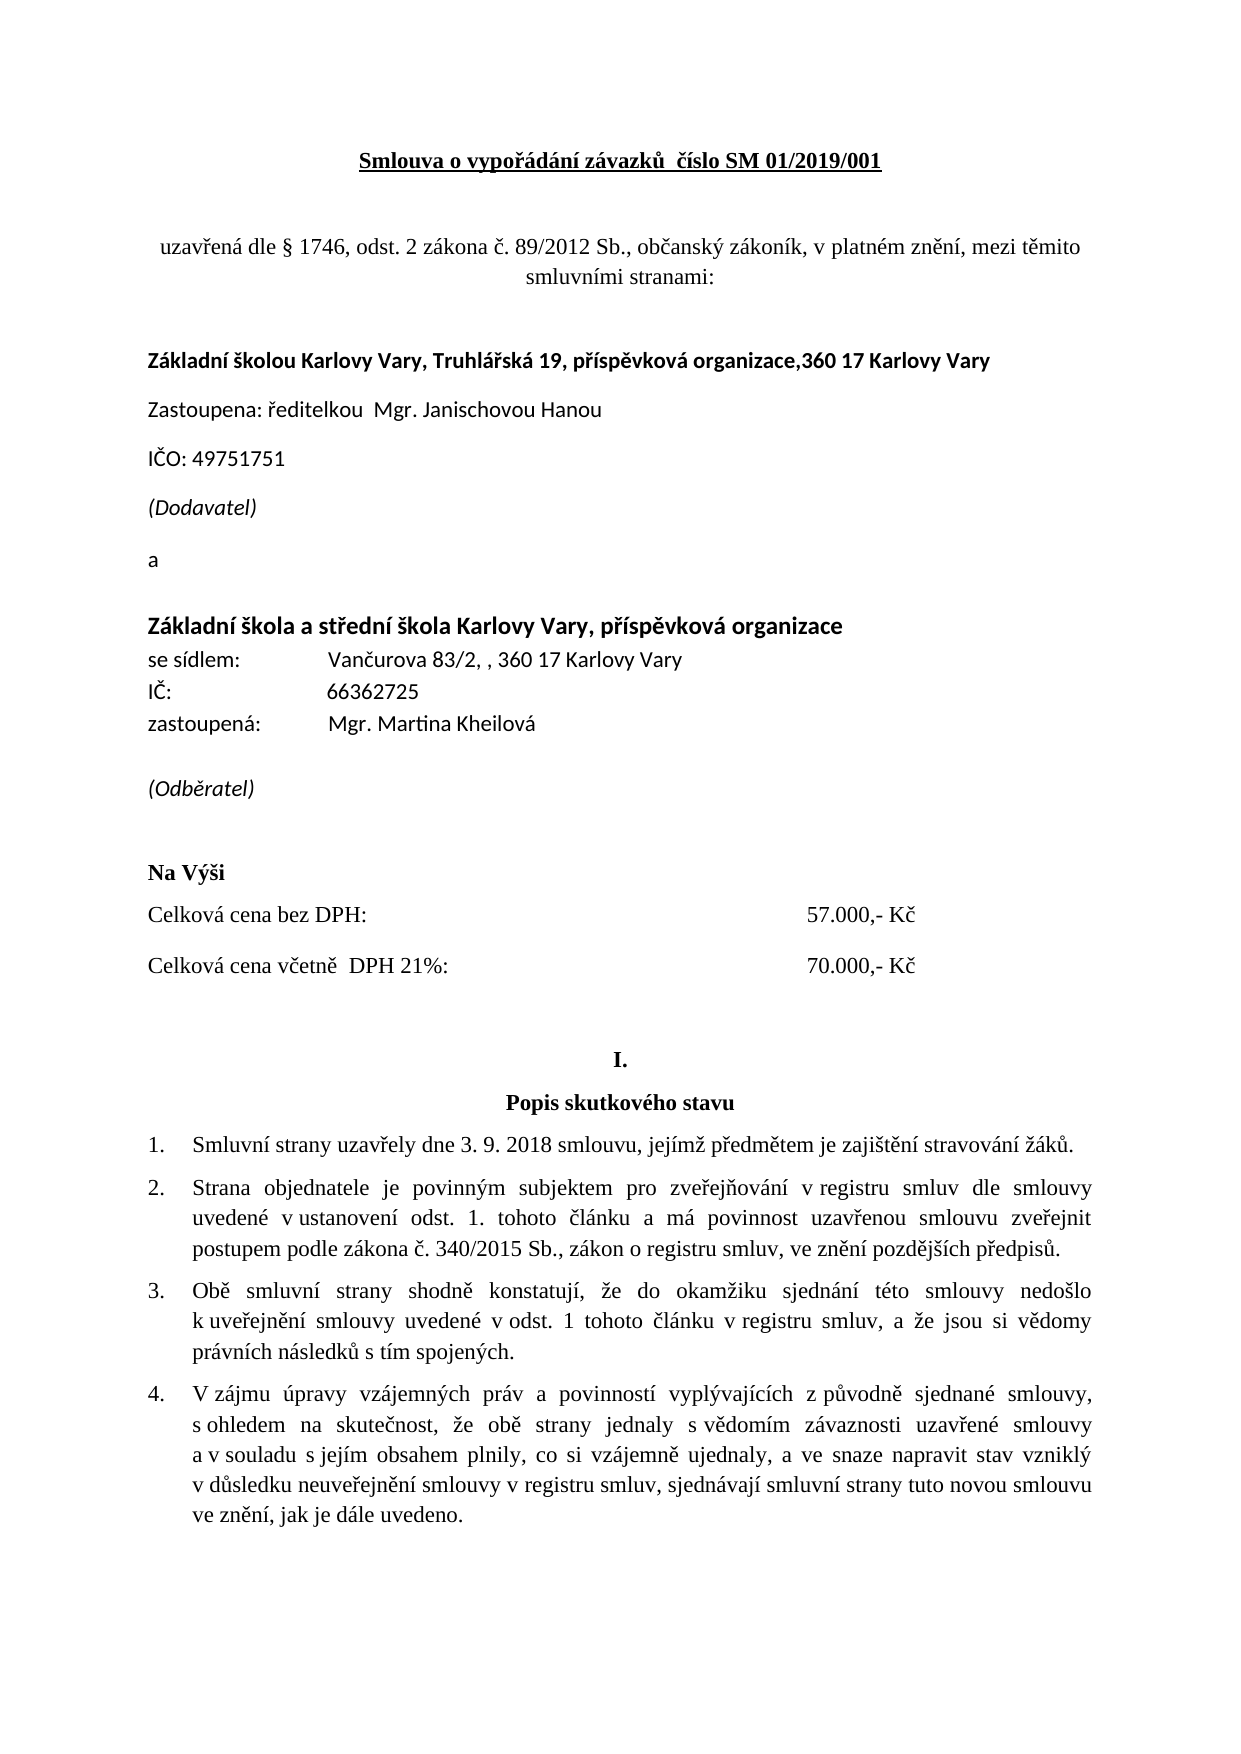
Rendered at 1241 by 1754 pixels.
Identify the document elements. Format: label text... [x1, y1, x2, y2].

text IČO: 49751751 [148, 444, 1093, 472]
text se sídlem: Vančurova 83/2, , 360 17 Karlovy Vary [148, 645, 1093, 673]
list Obě smluvní strany shodně konstatují, že do okamžiku sjednání této smlouvy nedošlo k uveřejnění smlouvy uvedené v odst. 1 tohoto článku v registru smluv, a že jsou si vědomy právních následků s tím spojených. [148, 1277, 1093, 1364]
text (Dodavatel) [148, 493, 1093, 521]
text IČ: 66362725 [148, 677, 1093, 705]
title Smlouva o vypořádání závazků číslo SM 01/2019/001 [148, 148, 1093, 174]
text Základní škola a střední škola Karlovy Vary, příspěvková organizace [148, 610, 1093, 641]
list Smluvní strany uzavřely dne 3. 9. 2018 smlouvu, jejímž předmětem je zajištění stravování žáků. [148, 1132, 1093, 1158]
text (Odběratel) [148, 774, 1093, 802]
list V zájmu úpravy vzájemných práv a povinností vyplývajících z původně sjednané smlouvy, s ohledem na skutečnost, že obě strany jednaly s vědomím závaznosti uzavřené smlouvy a v souladu s jejím obsahem plnily, co si vzájemně ujednaly, a ve snaze napravit stav vzniklý v důsledku neuveřejnění smlouvy v registru smluv, sjednávají smluvní strany tuto novou smlouvu ve znění, jak je dále uvedeno. [148, 1381, 1093, 1528]
text Popis skutkového stavu [148, 1089, 1093, 1115]
text Základní školou Karlovy Vary, Truhlářská 19, příspěvková organizace,360 17 Karlovy Vary [148, 346, 1093, 374]
text Celková cena bez DPH: 57.000,- Kč [148, 901, 1093, 928]
text a [148, 546, 1093, 574]
list Na Výši [148, 859, 1093, 885]
list Strana objednatele je povinným subjektem pro zveřejňování v registru smluv dle smlouvy uvedené v ustanovení odst. 1. tohoto článku a má povinnost uzavřenou smlouvu zveřejnit postupem podle zákona č. 340/2015 Sb., zákon o registru smluv, ve znění pozdějších předpisů. [148, 1174, 1093, 1261]
text Zastoupena: ředitelkou Mgr. Janischovou Hanou [148, 395, 1093, 423]
text I. [148, 1046, 1093, 1072]
text uzavřená dle § 1746, odst. 2 zákona č. 89/2012 Sb., občanský zákoník, v platném znění, mezi těmito smluvními stranami: [148, 233, 1093, 289]
text Celková cena včetně DPH 21%: 70.000,- Kč [148, 952, 1093, 979]
text zastoupená: Mgr. Martina Kheilová [148, 709, 1093, 737]
